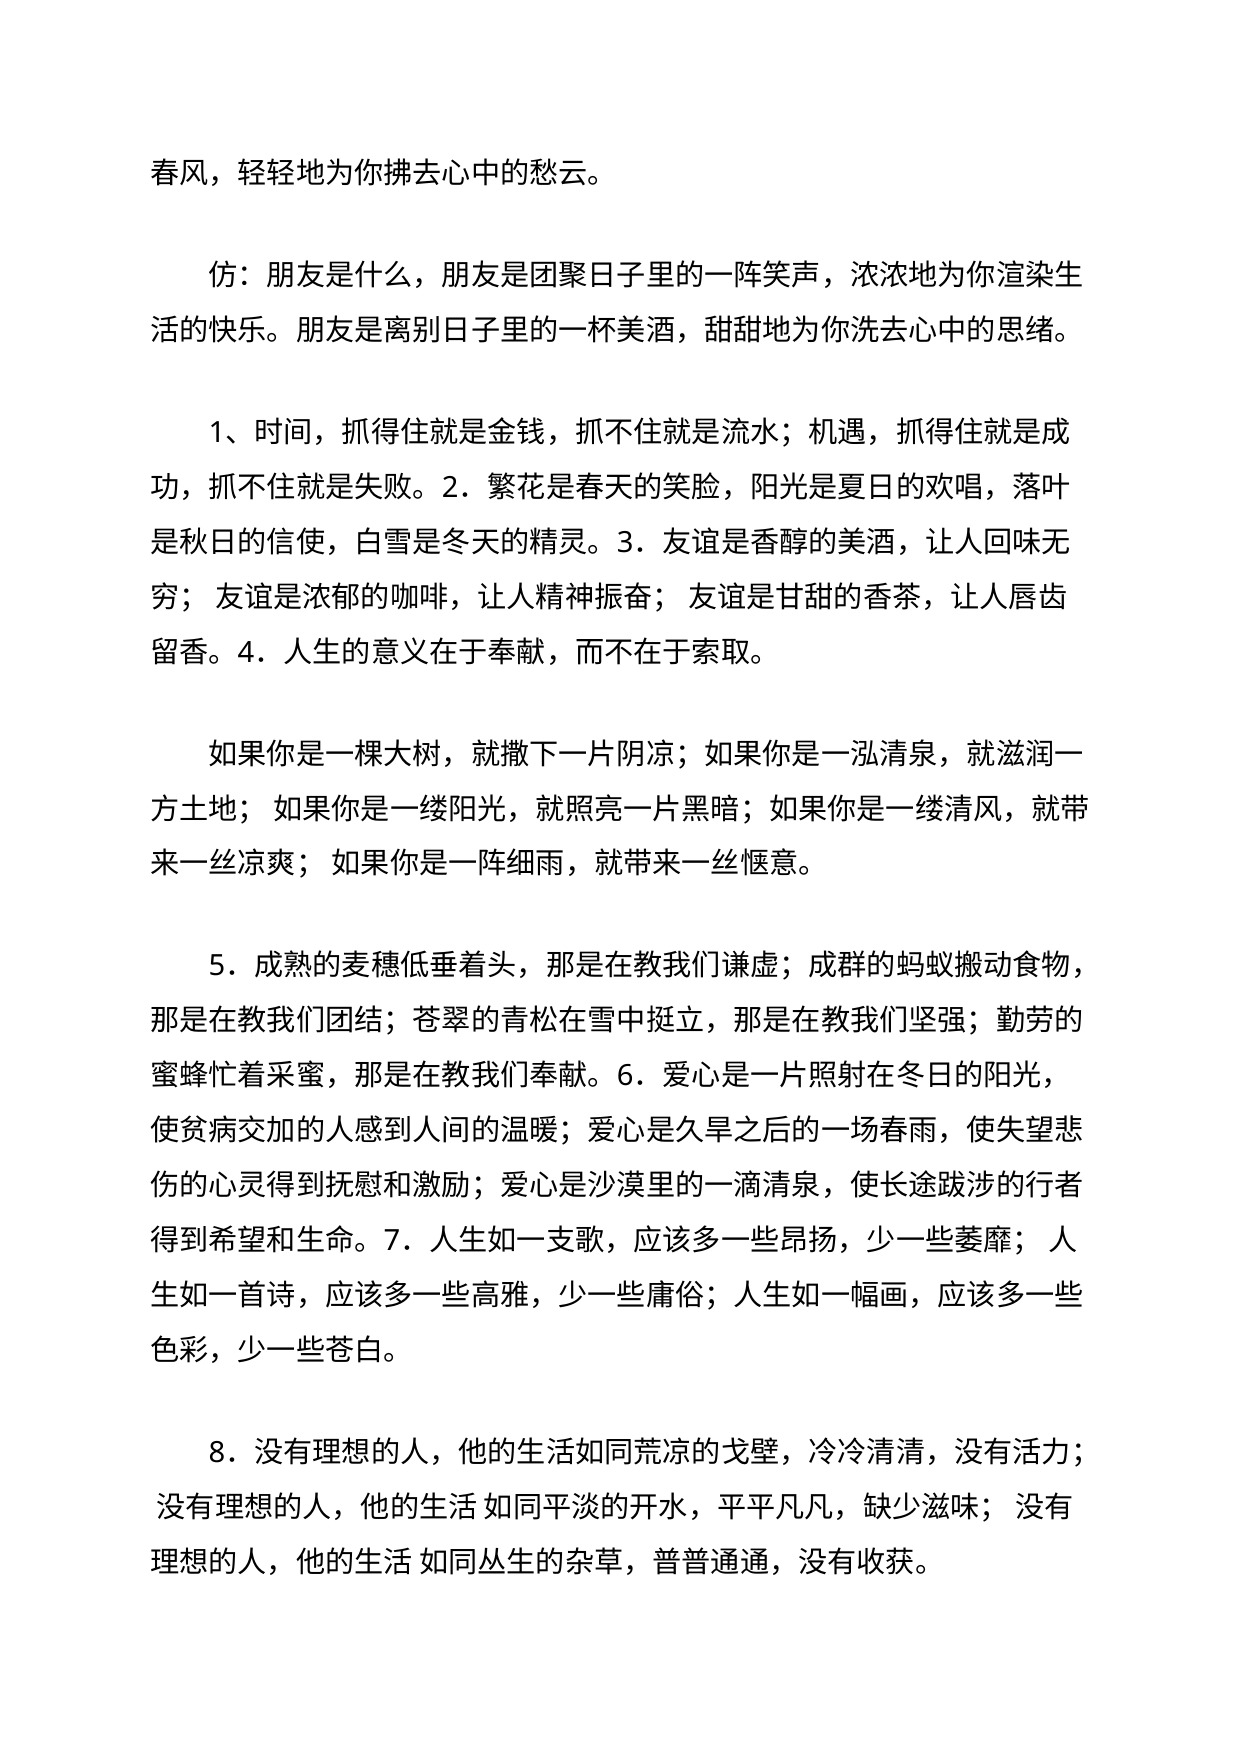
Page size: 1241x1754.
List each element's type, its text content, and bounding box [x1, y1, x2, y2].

text 5．成熟的麦穗低垂着头，那是在教我们谦虚；成群的蚂蚁搬动食物，那是在教我们团结；苍翠的青松在雪中挺立，那是在教我们坚强；勤劳的蜜蜂忙着采蜜，那是在教我们奉献。6．爱心是一片照射在冬日的阳光，使贫病交加的人感到人间的温暖；爱心是久旱之后的一场春雨，使失望悲伤的心灵得到抚慰和激励；爱心是沙漠里的一滴清泉，使长途跋涉的行者得到希望和生命。7．人生如一支歌，应该多一些昂扬，少一些萎靡； 人生如一首诗，应该多一些高雅，少一些庸俗；人生如一幅画，应该多一些色彩，少一些苍白。 [150, 942, 1090, 1369]
text 仿：朋友是什么，朋友是团聚日子里的一阵笑声，浓浓地为你渲染生活的快乐。朋友是离别日子里的一杯美酒，甜甜地为你洗去心中的思绪。 [150, 252, 1090, 349]
text 如果你是一棵大树，就撒下一片阴凉；如果你是一泓清泉，就滋润一方土地； 如果你是一缕阳光，就照亮一片黑暗；如果你是一缕清风，就带来一丝凉爽； 如果你是一阵细雨，就带来一丝惬意。 [150, 730, 1090, 882]
text 1、时间，抓得住就是金钱，抓不住就是流水；机遇，抓得住就是成功，抓不住就是失败。2．繁花是春天的笑脸，阳光是夏日的欢唱，落叶是秋日的信使，白雪是冬天的精灵。3．友谊是香醇的美酒，让人回味无穷； 友谊是浓郁的咖啡，让人精神振奋； 友谊是甘甜的香茶，让人唇齿留香。4．人生的意义在于奉献，而不在于索取。 [150, 408, 1090, 671]
text 8．没有理想的人，他的生活如同荒凉的戈壁，冷冷清清，没有活力； 没有理想的人，他的生活 如同平淡的开水，平平凡凡，缺少滋味； 没有理想的人，他的生活 如同丛生的杂草，普普通通，没有收获。 [150, 1428, 1090, 1580]
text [150, 150, 1090, 192]
